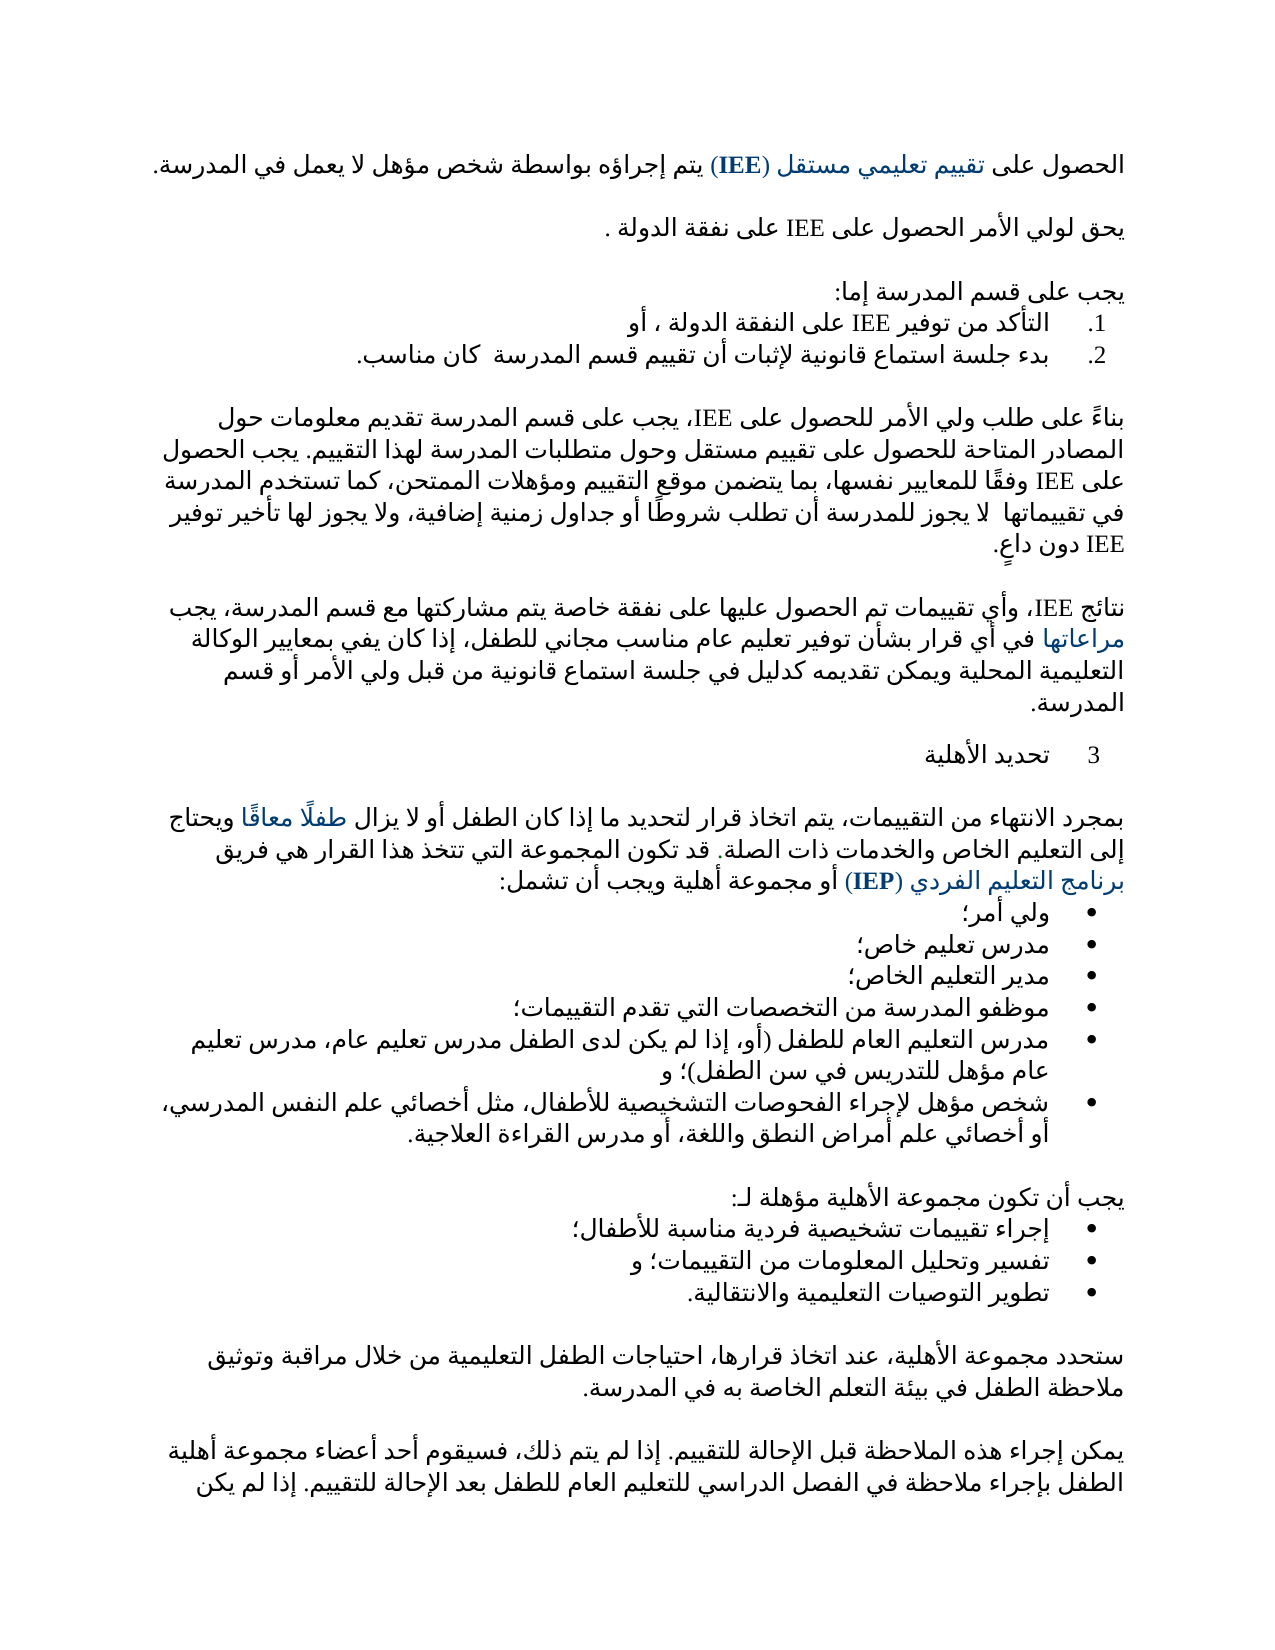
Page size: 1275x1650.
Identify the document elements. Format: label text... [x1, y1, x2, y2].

list مدرس تعليم خاص؛ [150, 930, 1087, 958]
list مدير التعليم الخاص؛ [150, 961, 1087, 990]
list التأكد من توفير IEE على النفقة الدولة ، أو [150, 308, 1087, 337]
list إجراء تقييمات تشخيصية فردية مناسبة للأطفال؛ [150, 1214, 1087, 1243]
list مدرس التعليم العام للطفل (أو، إذا لم يكن لدى الطفل مدرس تعليم عام، مدرس تعليم عام مؤهل للتدريس في سن الطفل)؛ و [150, 1025, 1087, 1085]
list تطوير التوصيات التعليمية والانتقالية. [150, 1278, 1087, 1307]
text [150, 150, 1125, 179]
list ولي أمر؛ [150, 898, 1087, 927]
subtitle تحديد الأهلية [150, 740, 1087, 769]
list شخص مؤهل لإجراء الفحوصات التشخيصية للأطفال، مثل أخصائي علم النفس المدرسي، أو أخصائي علم أمراض النطق واللغة، أو مدرس القراءة العلاجية. [150, 1088, 1087, 1148]
text بناءً على طلب ولي الأمر للحصول على IEE، يجب على قسم المدرسة تقديم معلومات حول المصادر المتاحة للحصول على تقييم مستقل وحول متطلبات المدرسة لهذا التقييم. يجب الحصول على IEE وفقًا للمعايير نفسها، بما يتضمن موقع التقييم ومؤهلات الممتحن، كما تستخدم المدرسة في تقييماتها. لا يجوز للمدرسة أن تطلب شروطًا أو جداول زمنية إضافية، ولا يجوز لها تأخير توفير IEE دون داعٍ. [150, 403, 1125, 558]
list موظفو المدرسة من التخصصات التي تقدم التقييمات؛ [150, 993, 1087, 1022]
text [150, 1436, 1125, 1496]
text يجب على قسم المدرسة إما: [150, 277, 1125, 305]
list بدء جلسة استماع قانونية لإثبات أن تقييم قسم المدرسة كان مناسب. [150, 340, 1087, 369]
text بمجرد الانتهاء من التقييمات، يتم اتخاذ قرار لتحديد ما إذا كان الطفل أو لا يزال طفلًا معاقًا ويحتاج إلى التعليم الخاص والخدمات ذات الصلة. قد تكون المجموعة التي تتخذ هذا القرار هي فريق برنامج التعليم الفردي (IEP) أو مجموعة أهلية ويجب أن تشمل: [150, 803, 1125, 895]
text نتائج IEE، وأي تقييمات تم الحصول عليها على نفقة خاصة يتم مشاركتها مع قسم المدرسة، يجب مراعاتها في أي قرار بشأن توفير تعليم عام مناسب مجاني للطفل، إذا كان يفي بمعايير الوكالة التعليمية المحلية ويمكن تقديمه كدليل في جلسة استماع قانونية من قبل ولي الأمر أو قسم المدرسة. [150, 593, 1125, 716]
text ستحدد مجموعة الأهلية، عند اتخاذ قرارها، احتياجات الطفل التعليمية من خلال مراقبة وتوثيق ملاحظة الطفل في بيئة التعلم الخاصة به في المدرسة. [150, 1341, 1125, 1402]
text يحق لولي الأمر الحصول على IEE على نفقة الدولة . [150, 213, 1125, 242]
text يجب أن تكون مجموعة الأهلية مؤهلة لـ: [150, 1183, 1125, 1212]
list تفسير وتحليل المعلومات من التقييمات؛ و [150, 1246, 1087, 1275]
